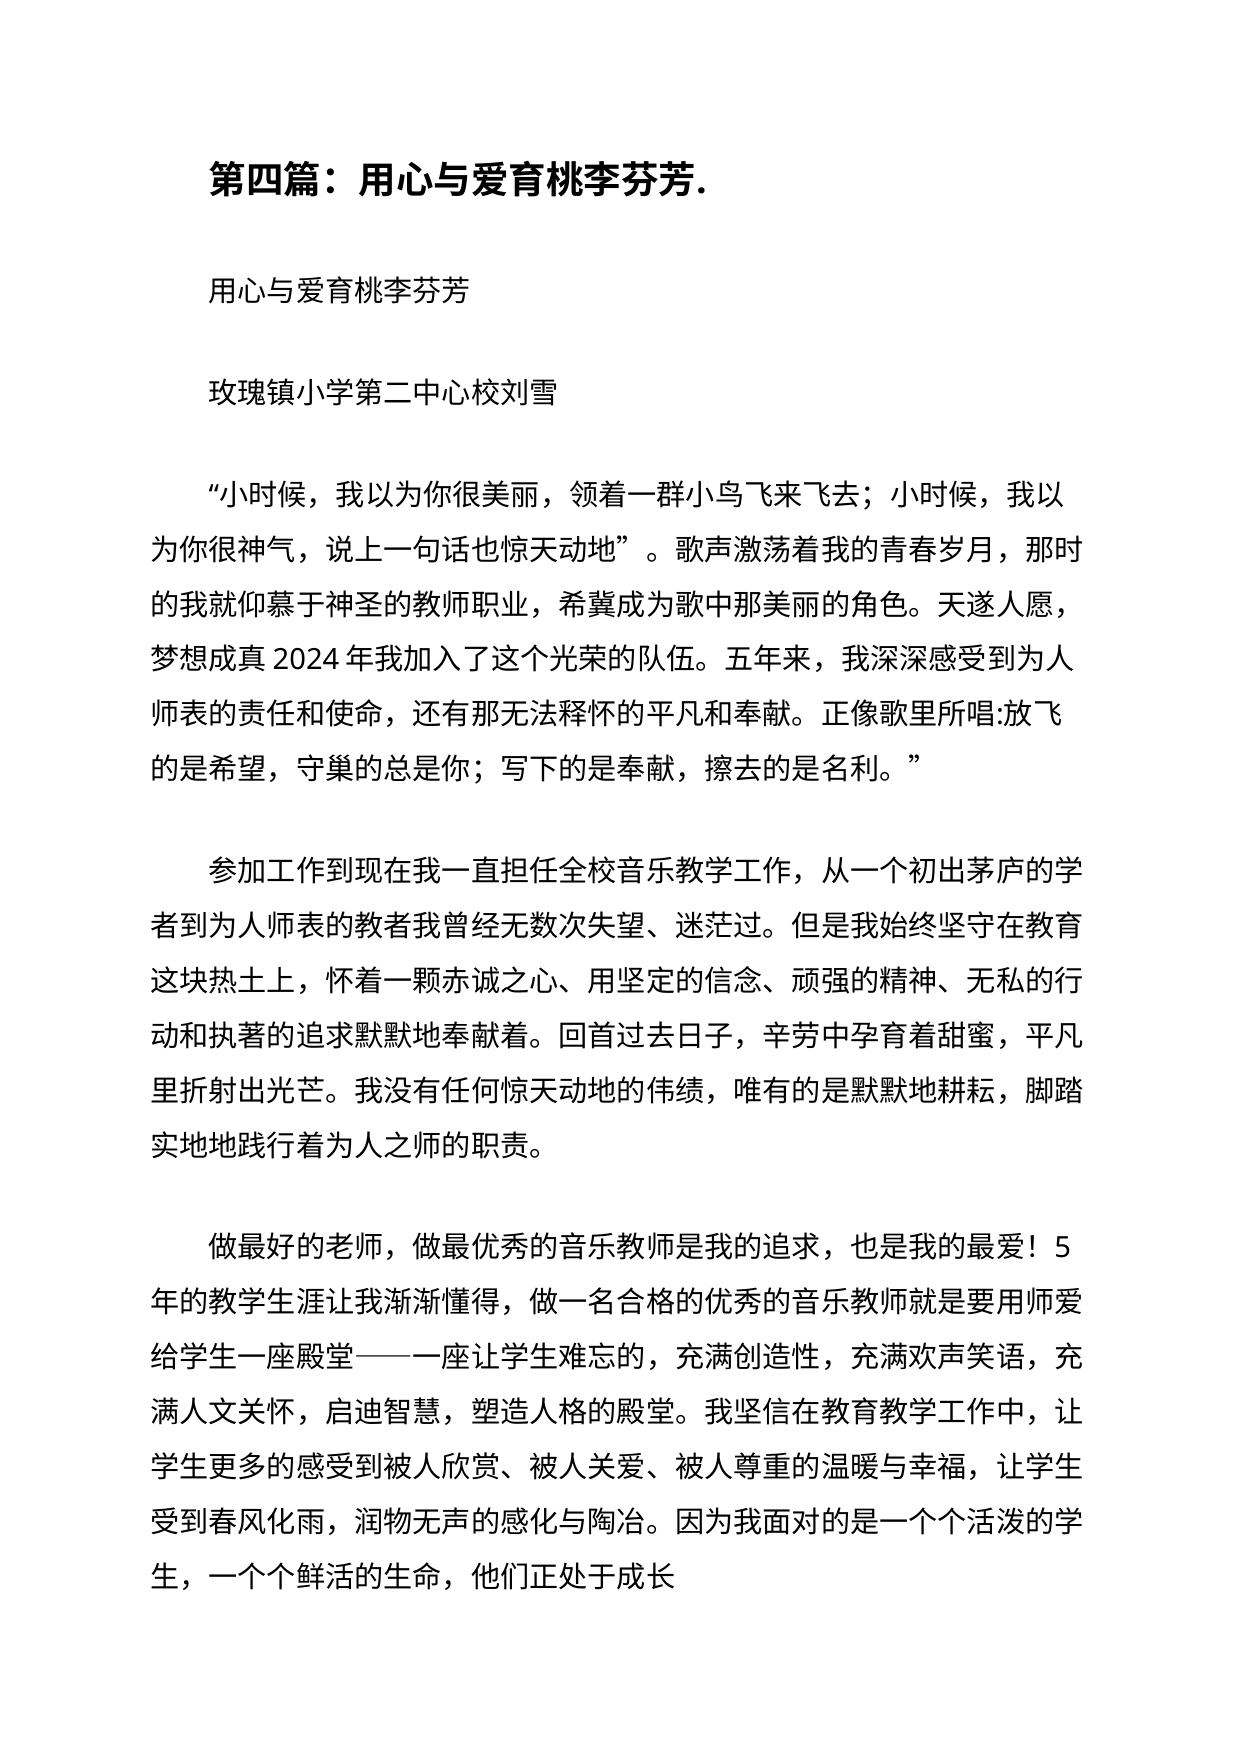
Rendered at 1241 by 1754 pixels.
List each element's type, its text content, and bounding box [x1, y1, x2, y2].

text 参加工作到现在我一直担任全校音乐教学工作，从一个初出茅庐的学者到为人师表的教者我曾经无数次失望、迷茫过。但是我始终坚守在教育这块热土上，怀着一颗赤诚之心、用坚定的信念、顽强的精神、无私的行动和执著的追求默默地奉献着。回首过去日子，辛劳中孕育着甜蜜，平凡里折射出光芒。我没有任何惊天动地的伟绩，唯有的是默默地耕耘，脚踏实地地践行着为人之师的职责。 [150, 848, 1090, 1164]
text 第四篇：用心与爱育桃李芬芳. [150, 150, 1090, 204]
text 做最好的老师，做最优秀的音乐教师是我的追求，也是我的最爱！5年的教学生涯让我渐渐懂得，做一名合格的优秀的音乐教师就是要用师爱给学生一座殿堂——一座让学生难忘的，充满创造性，充满欢声笑语，充满人文关怀，启迪智慧，塑造人格的殿堂。我坚信在教育教学工作中，让学生更多的感受到被人欣赏、被人关爱、被人尊重的温暖与幸福，让学生受到春风化雨，润物无声的感化与陶冶。因为我面对的是一个个活泼的学生，一个个鲜活的生命，他们正处于成长 [150, 1224, 1090, 1596]
text 用心与爱育桃李芬芳 [150, 268, 1090, 310]
text “小时候，我以为你很美丽，领着一群小鸟飞来飞去；小时候，我以为你很神气，说上一句话也惊天动地”。歌声激荡着我的青春岁月，那时的我就仰慕于神圣的教师职业，希冀成为歌中那美丽的角色。天遂人愿，梦想成真2024年我加入了这个光荣的队伍。五年来，我深深感受到为人师表的责任和使命，还有那无法释怀的平凡和奉献。正像歌里所唱:放飞的是希望，守巢的总是你；写下的是奉献，擦去的是名利。” [150, 471, 1090, 788]
text 玫瑰镇小学第二中心校刘雪 [150, 369, 1090, 412]
